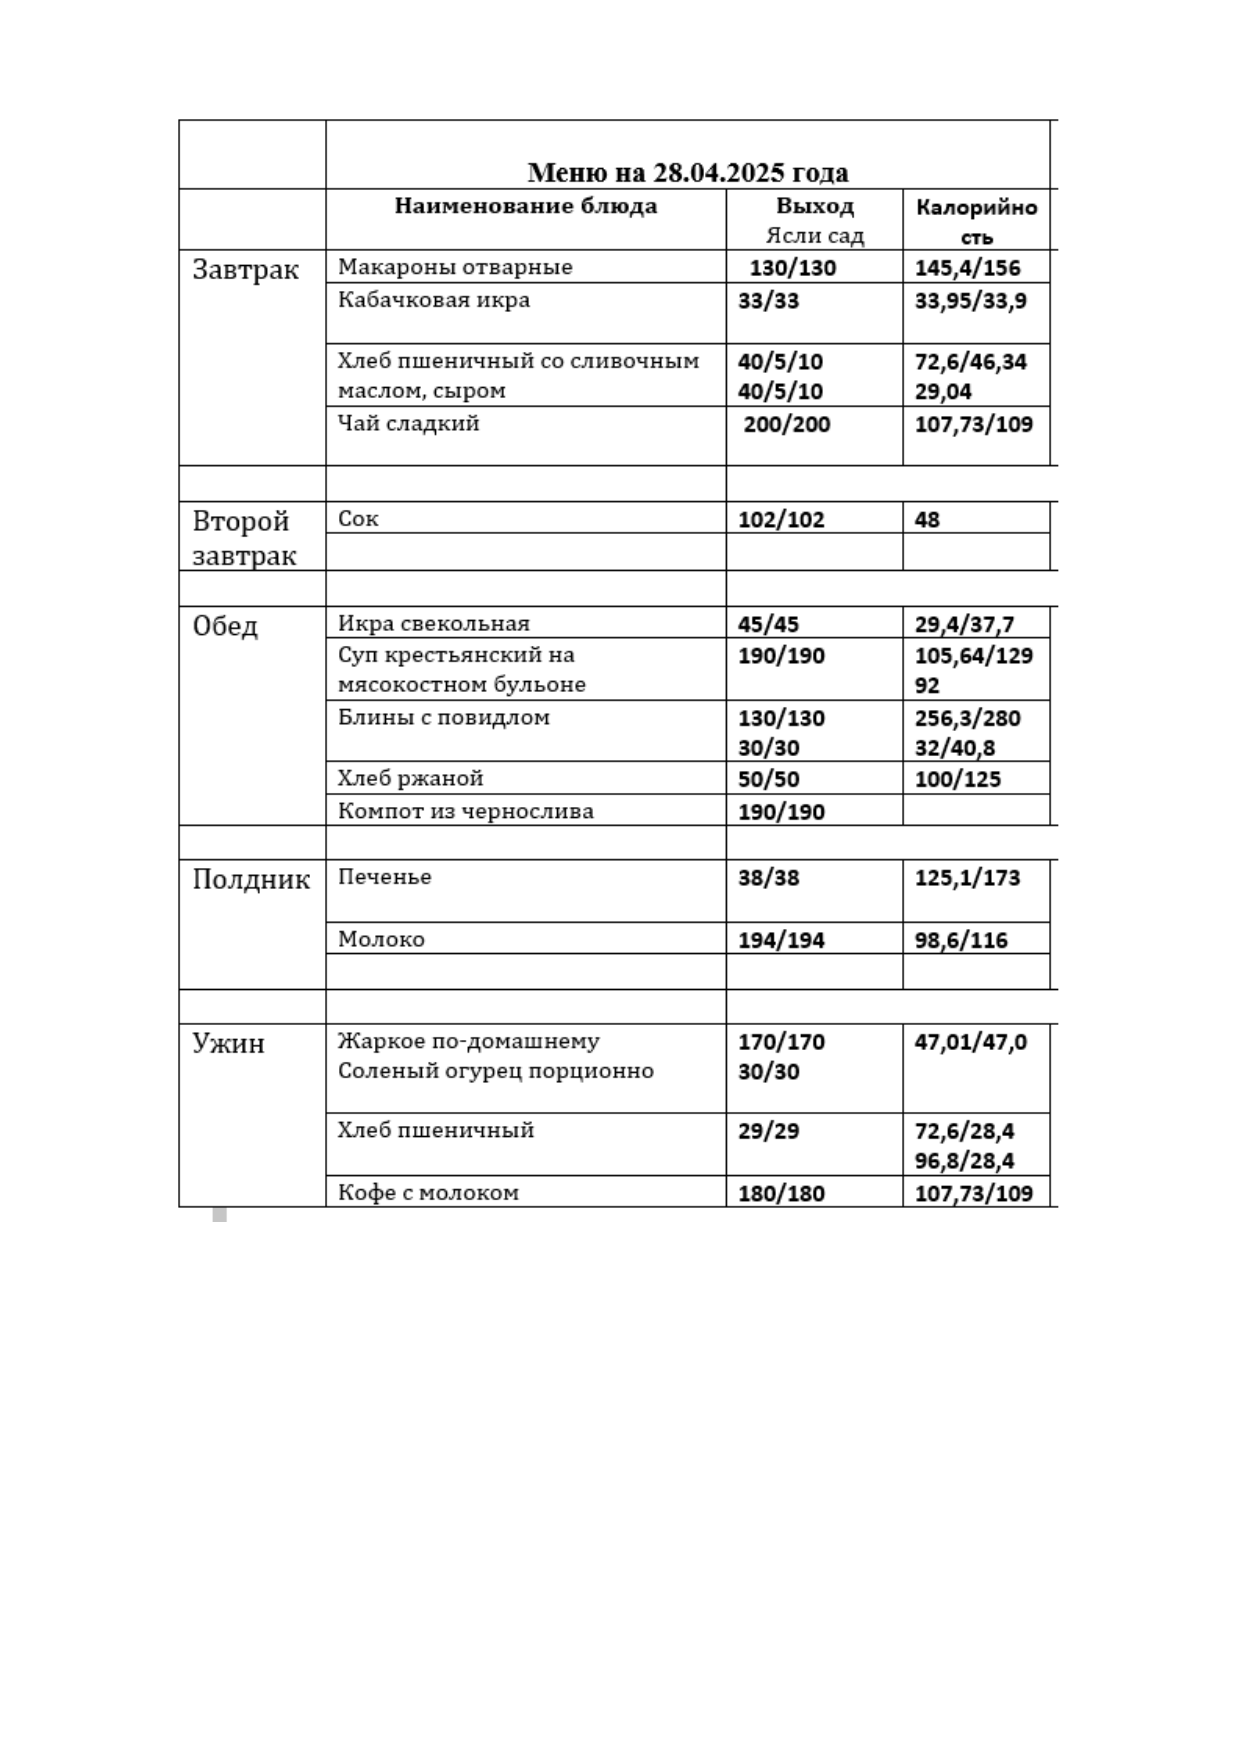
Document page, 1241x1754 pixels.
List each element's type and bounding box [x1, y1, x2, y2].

picture [177, 118, 1059, 1222]
